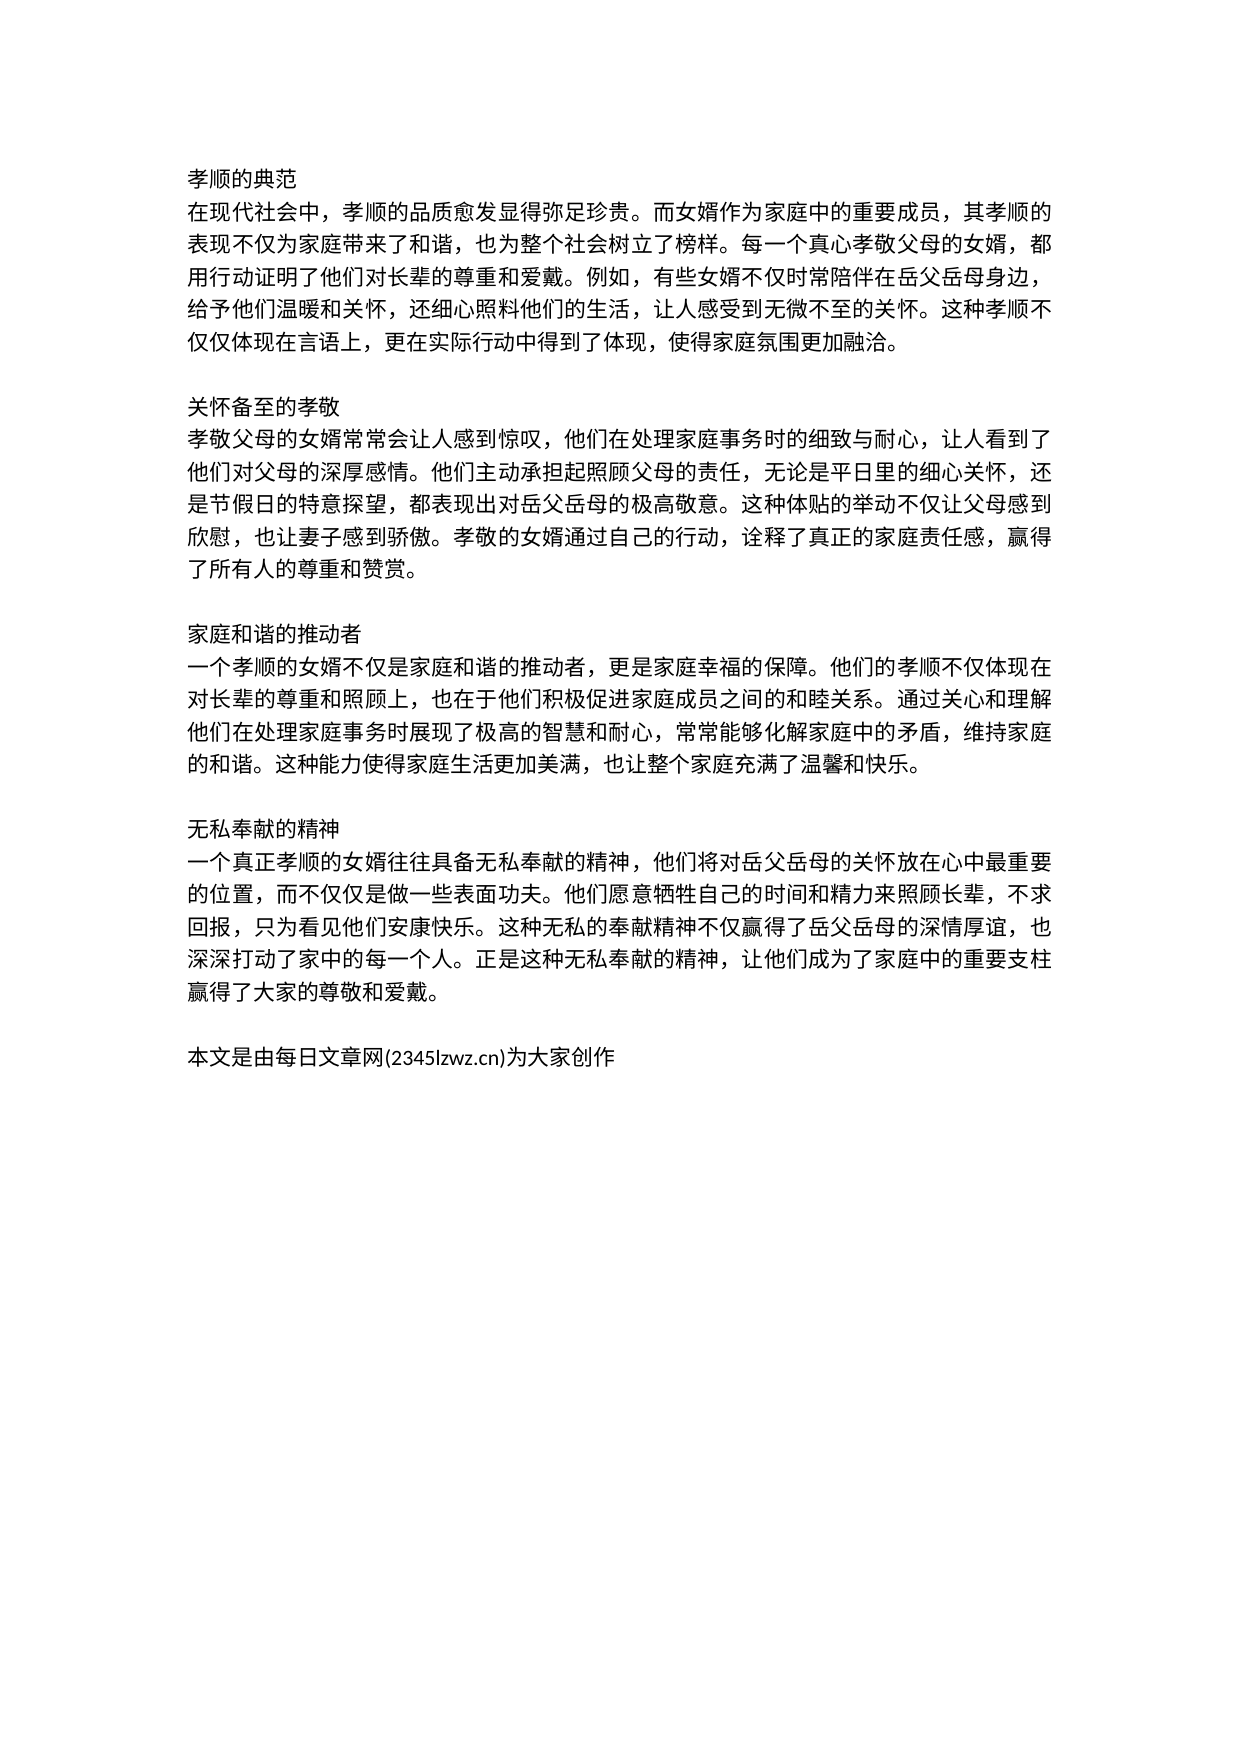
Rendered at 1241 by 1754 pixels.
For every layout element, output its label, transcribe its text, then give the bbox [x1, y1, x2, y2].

text 家庭和谐的推动者 [187, 617, 1053, 649]
text 孝敬父母的女婿常常会让人感到惊叹，他们在处理家庭事务时的细致与耐心，让人看到了他们对父母的深厚感情。他们主动承担起照顾父母的责任，无论是平日里的细心关怀，还是节假日的特意探望，都表现出对岳父岳母的极高敬意。这种体贴的举动不仅让父母感到欣慰，也让妻子感到骄傲。孝敬的女婿通过自己的行动，诠释了真正的家庭责任感，赢得了所有人的尊重和赞赏。 [187, 422, 1053, 584]
text 一个真正孝顺的女婿往往具备无私奉献的精神，他们将对岳父岳母的关怀放在心中最重要的位置，而不仅仅是做一些表面功夫。他们愿意牺牲自己的时间和精力来照顾长辈，不求回报，只为看见他们安康快乐。这种无私的奉献精神不仅赢得了岳父岳母的深情厚谊，也深深打动了家中的每一个人。正是这种无私奉献的精神，让他们成为了家庭中的重要支柱，赢得了大家的尊敬和爱戴。 [187, 844, 1053, 1007]
text 孝顺的典范 [187, 162, 1053, 194]
text 本文是由每日文章网(2345lzwz.cn)为大家创作 [187, 1039, 1053, 1072]
text 无私奉献的精神 [187, 812, 1053, 844]
text 在现代社会中，孝顺的品质愈发显得弥足珍贵。而女婿作为家庭中的重要成员，其孝顺的表现不仅为家庭带来了和谐，也为整个社会树立了榜样。每一个真心孝敬父母的女婿，都用行动证明了他们对长辈的尊重和爱戴。例如，有些女婿不仅时常陪伴在岳父岳母身边，给予他们温暖和关怀，还细心照料他们的生活，让人感受到无微不至的关怀。这种孝顺不仅仅体现在言语上，更在实际行动中得到了体现，使得家庭氛围更加融洽。 [187, 194, 1053, 357]
text 一个孝顺的女婿不仅是家庭和谐的推动者，更是家庭幸福的保障。他们的孝顺不仅体现在对长辈的尊重和照顾上，也在于他们积极促进家庭成员之间的和睦关系。通过关心和理解，他们在处理家庭事务时展现了极高的智慧和耐心，常常能够化解家庭中的矛盾，维持家庭的和谐。这种能力使得家庭生活更加美满，也让整个家庭充满了温馨和快乐。 [187, 649, 1053, 779]
text 关怀备至的孝敬 [187, 389, 1053, 422]
